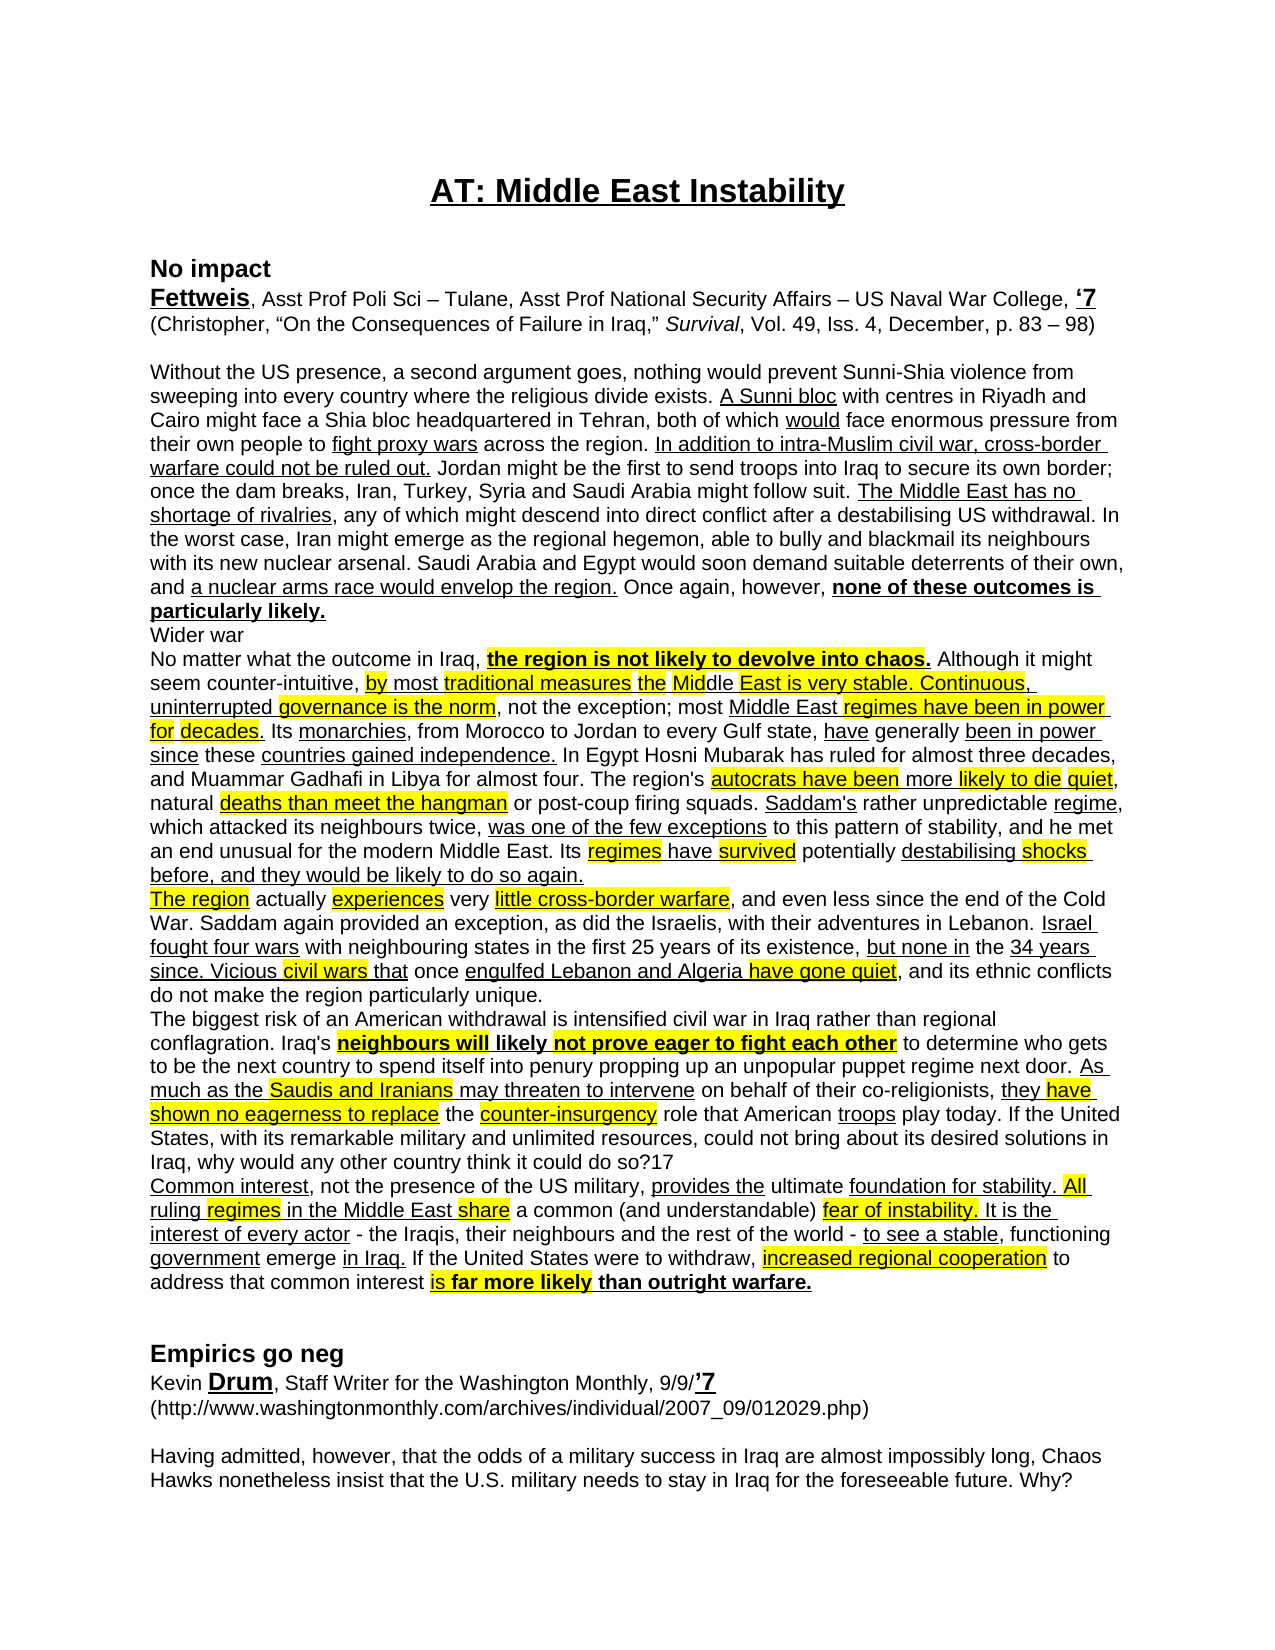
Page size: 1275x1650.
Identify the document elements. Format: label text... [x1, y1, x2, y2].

text Wider war [150, 623, 1125, 647]
subtitle AT: Middle East Instability [150, 171, 1125, 209]
text The biggest risk of an American withdrawal is intensified civil war in Iraq rather than regional conflagration. Iraq's neighbours will likely not prove eager to fight each other to determine who gets to be the next country to spend itself into penury propping up an unpopular puppet regime next door. As much as the Saudis and Iranians may threaten to intervene on behalf of their co-religionists, they have shown no eagerness to replace the counter-insurgency role that American troops play today. If the United States, with its remarkable military and unlimited resources, could not bring about its desired solutions in Iraq, why would any other country think it could do so?17 [150, 1006, 1125, 1174]
text Without the US presence, a second argument goes, nothing would prevent Sunni-Shia violence from sweeping into every country where the religious divide exists. A Sunni bloc with centres in Riyadh and Cairo might face a Shia bloc headquartered in Tehran, both of which would face enormous pressure from their own people to fight proxy wars across the region. In addition to intra-Muslim civil war, cross-border warfare could not be ruled out. Jordan might be the first to send troops into Iraq to secure its own border; once the dam breaks, Iran, Turkey, Syria and Saudi Arabia might follow suit. The Middle East has no shortage of rivalries, any of which might descend into direct conflict after a destabilising US withdrawal. In the worst case, Iran might emerge as the regional hegemon, able to bully and blackmail its neighbours with its new nuclear arsenal. Saudi Arabia and Egypt would soon demand suitable deterrents of their own, and a nuclear arms race would envelop the region. Once again, however, none of these outcomes is particularly likely. [150, 359, 1125, 623]
text (Christopher, “On the Consequences of Failure in Iraq,” Survival, Vol. 49, Iss. 4, December, p. 83 – 98) [150, 312, 1125, 336]
subtitle Empirics go neg [150, 1339, 1125, 1367]
text No matter what the outcome in Iraq, the region is not likely to devolve into chaos. Although it might seem counter-intuitive, by most traditional measures the Middle East is very stable. Continuous, uninterrupted governance is the norm, not the exception; most Middle East regimes have been in power for decades. Its monarchies, from Morocco to Jordan to every Gulf state, have generally been in power since these countries gained independence. In Egypt Hosni Mubarak has ruled for almost three decades, and Muammar Gadhafi in Libya for almost four. The region's autocrats have been more likely to die quiet, natural deaths than meet the hangman or post-coup firing squads. Saddam's rather unpredictable regime, which attacked its neighbours twice, was one of the few exceptions to this pattern of stability, and he met an end unusual for the modern Middle East. Its regimes have survived potentially destabilising shocks before, and they would be likely to do so again. [150, 647, 1125, 887]
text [150, 1444, 1125, 1492]
text Kevin Drum, Staff Writer for the Washington Monthly, 9/9/’7 [150, 1367, 1125, 1396]
text Common interest, not the presence of the US military, provides the ultimate foundation for stability. All ruling regimes in the Middle East share a common (and understandable) fear of instability. It is the interest of every actor - the Iraqis, their neighbours and the rest of the world - to see a stable, functioning government emerge in Iraq. If the United States were to withdraw, increased regional cooperation to address that common interest is far more likely than outright warfare. [150, 1174, 1125, 1294]
text The region actually experiences very little cross-border warfare, and even less since the end of the Cold War. Saddam again provided an exception, as did the Israelis, with their adventures in Lebanon. Israel fought four wars with neighbouring states in the first 25 years of its existence, but none in the 34 years since. Vicious civil wars that once engulfed Lebanon and Algeria have gone quiet, and its ethnic conflicts do not make the region particularly unique. [150, 887, 1125, 1006]
text Fettweis, Asst Prof Poli Sci – Tulane, Asst Prof National Security Affairs – US Naval War College, ‘7 [150, 283, 1125, 312]
text (http://www.washingtonmonthly.com/archives/individual/2007_09/012029.php) [150, 1396, 1125, 1420]
subtitle No impact [150, 254, 1125, 283]
